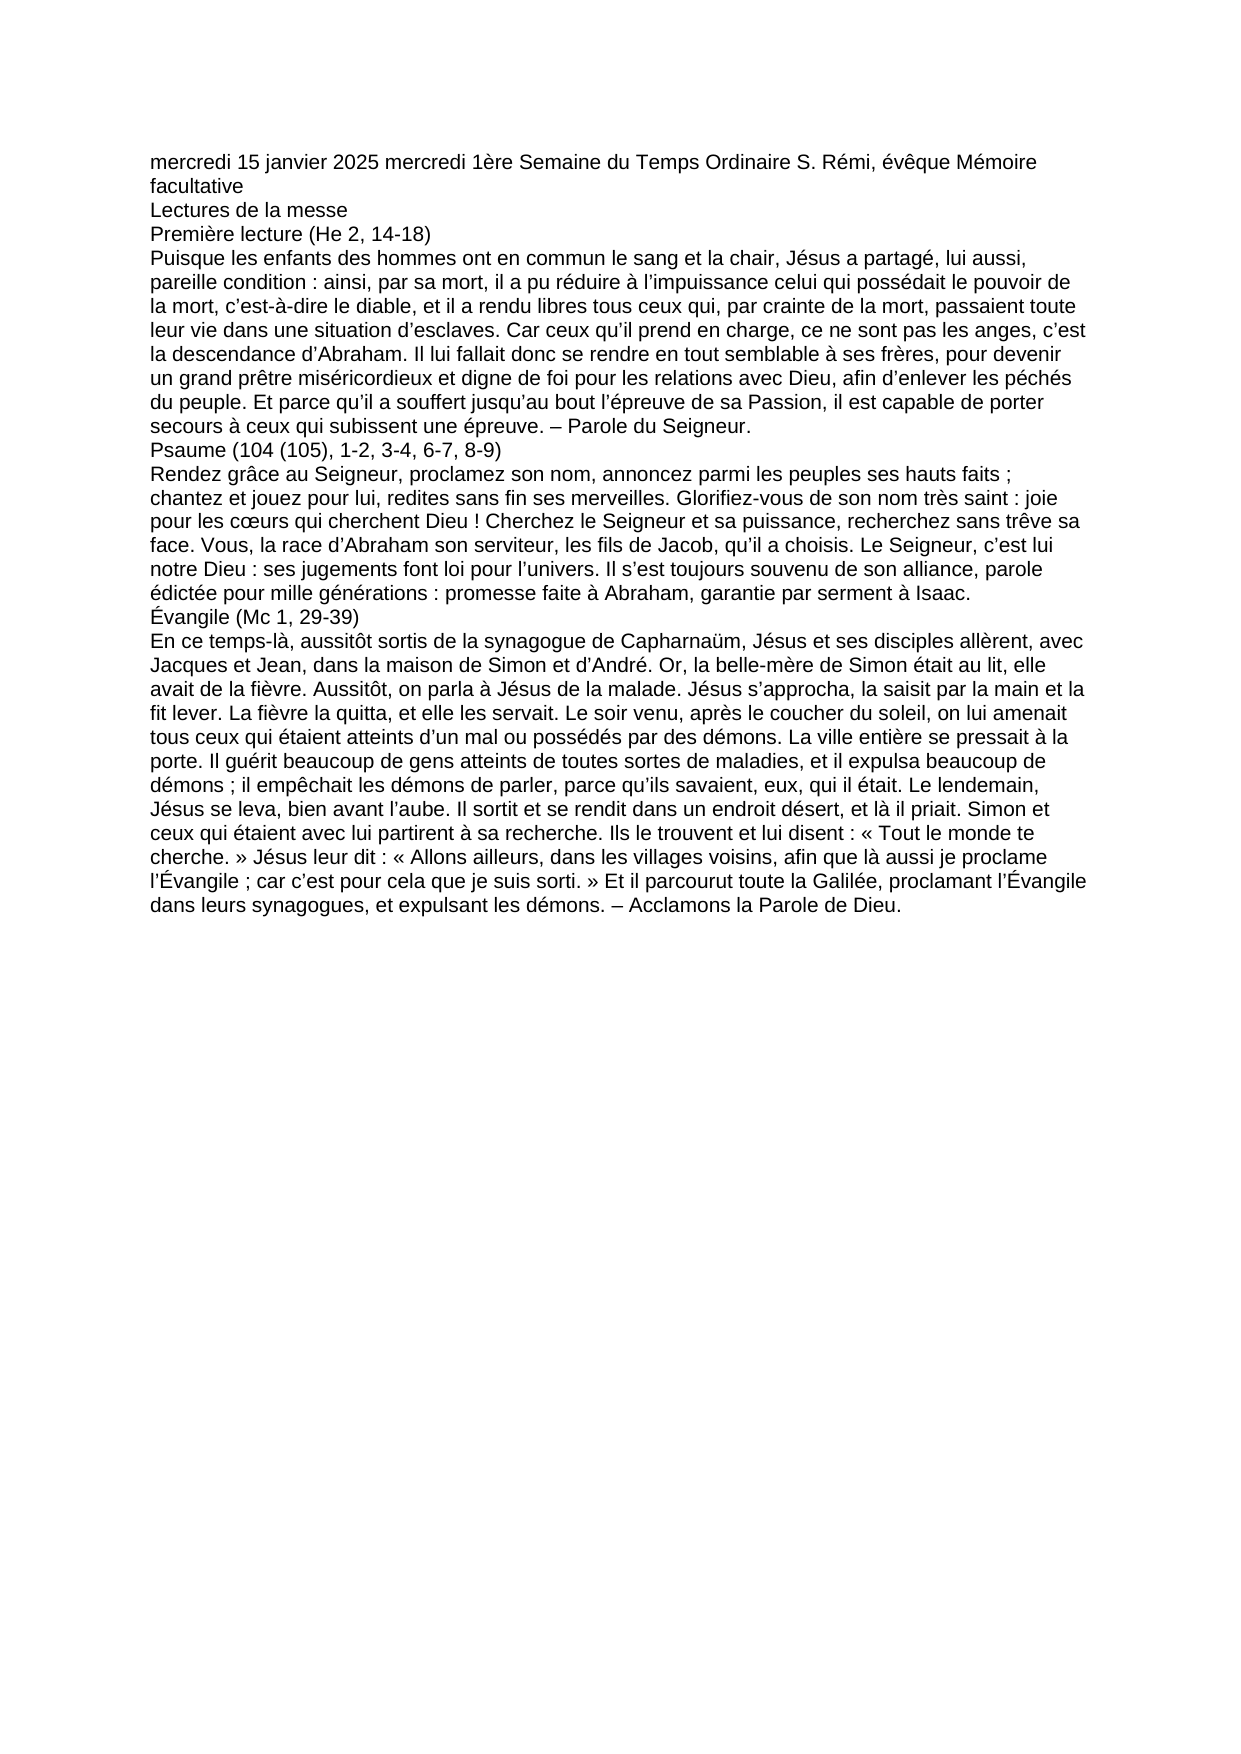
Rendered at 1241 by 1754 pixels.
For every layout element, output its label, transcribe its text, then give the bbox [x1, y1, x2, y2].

text En ce temps-là, aussitôt sortis de la synagogue de Capharnaüm, Jésus et ses disciples allèrent, avec Jacques et Jean, dans la maison de Simon et d’André. Or, la belle-mère de Simon était au lit, elle avait de la fièvre. Aussitôt, on parla à Jésus de la malade. Jésus s’approcha, la saisit par la main et la fit lever. La fièvre la quitta, et elle les servait. Le soir venu, après le coucher du soleil, on lui amenait tous ceux qui étaient atteints d’un mal ou possédés par des démons. La ville entière se pressait à la porte. Il guérit beaucoup de gens atteints de toutes sortes de maladies, et il expulsa beaucoup de démons ; il empêchait les démons de parler, parce qu’ils savaient, eux, qui il était. Le lendemain, Jésus se leva, bien avant l’aube. Il sortit et se rendit dans un endroit désert, et là il priait. Simon et ceux qui étaient avec lui partirent à sa recherche. Ils le trouvent et lui disent : « Tout le monde te cherche. » Jésus leur dit : « Allons ailleurs, dans les villages voisins, afin que là aussi je proclame l’Évangile ; car c’est pour cela que je suis sorti. » Et il parcourut toute la Galilée, proclamant l’Évangile dans leurs synagogues, et expulsant les démons. – Acclamons la Parole de Dieu. [150, 629, 1090, 917]
text Rendez grâce au Seigneur, proclamez son nom, annoncez parmi les peuples ses hauts faits ; chantez et jouez pour lui, redites sans fin ses merveilles. Glorifiez-vous de son nom très saint : joie pour les cœurs qui cherchent Dieu ! Cherchez le Seigneur et sa puissance, recherchez sans trêve sa face. Vous, la race d’Abraham son serviteur, les fils de Jacob, qu’il a choisis. Le Seigneur, c’est lui notre Dieu : ses jugements font loi pour l’univers. Il s’est toujours souvenu de son alliance, parole édictée pour mille générations : promesse faite à Abraham, garantie par serment à Isaac. [150, 461, 1090, 605]
text Puisque les enfants des hommes ont en commun le sang et la chair, Jésus a partagé, lui aussi, pareille condition : ainsi, par sa mort, il a pu réduire à l’impuissance celui qui possédait le pouvoir de la mort, c’est-à-dire le diable, et il a rendu libres tous ceux qui, par crainte de la mort, passaient toute leur vie dans une situation d’esclaves. Car ceux qu’il prend en charge, ce ne sont pas les anges, c’est la descendance d’Abraham. Il lui fallait donc se rendre en tout semblable à ses frères, pour devenir un grand prêtre miséricordieux et digne de foi pour les relations avec Dieu, afin d’enlever les péchés du peuple. Et parce qu’il a souffert jusqu’au bout l’épreuve de sa Passion, il est capable de porter secours à ceux qui subissent une épreuve. – Parole du Seigneur. [150, 246, 1090, 437]
